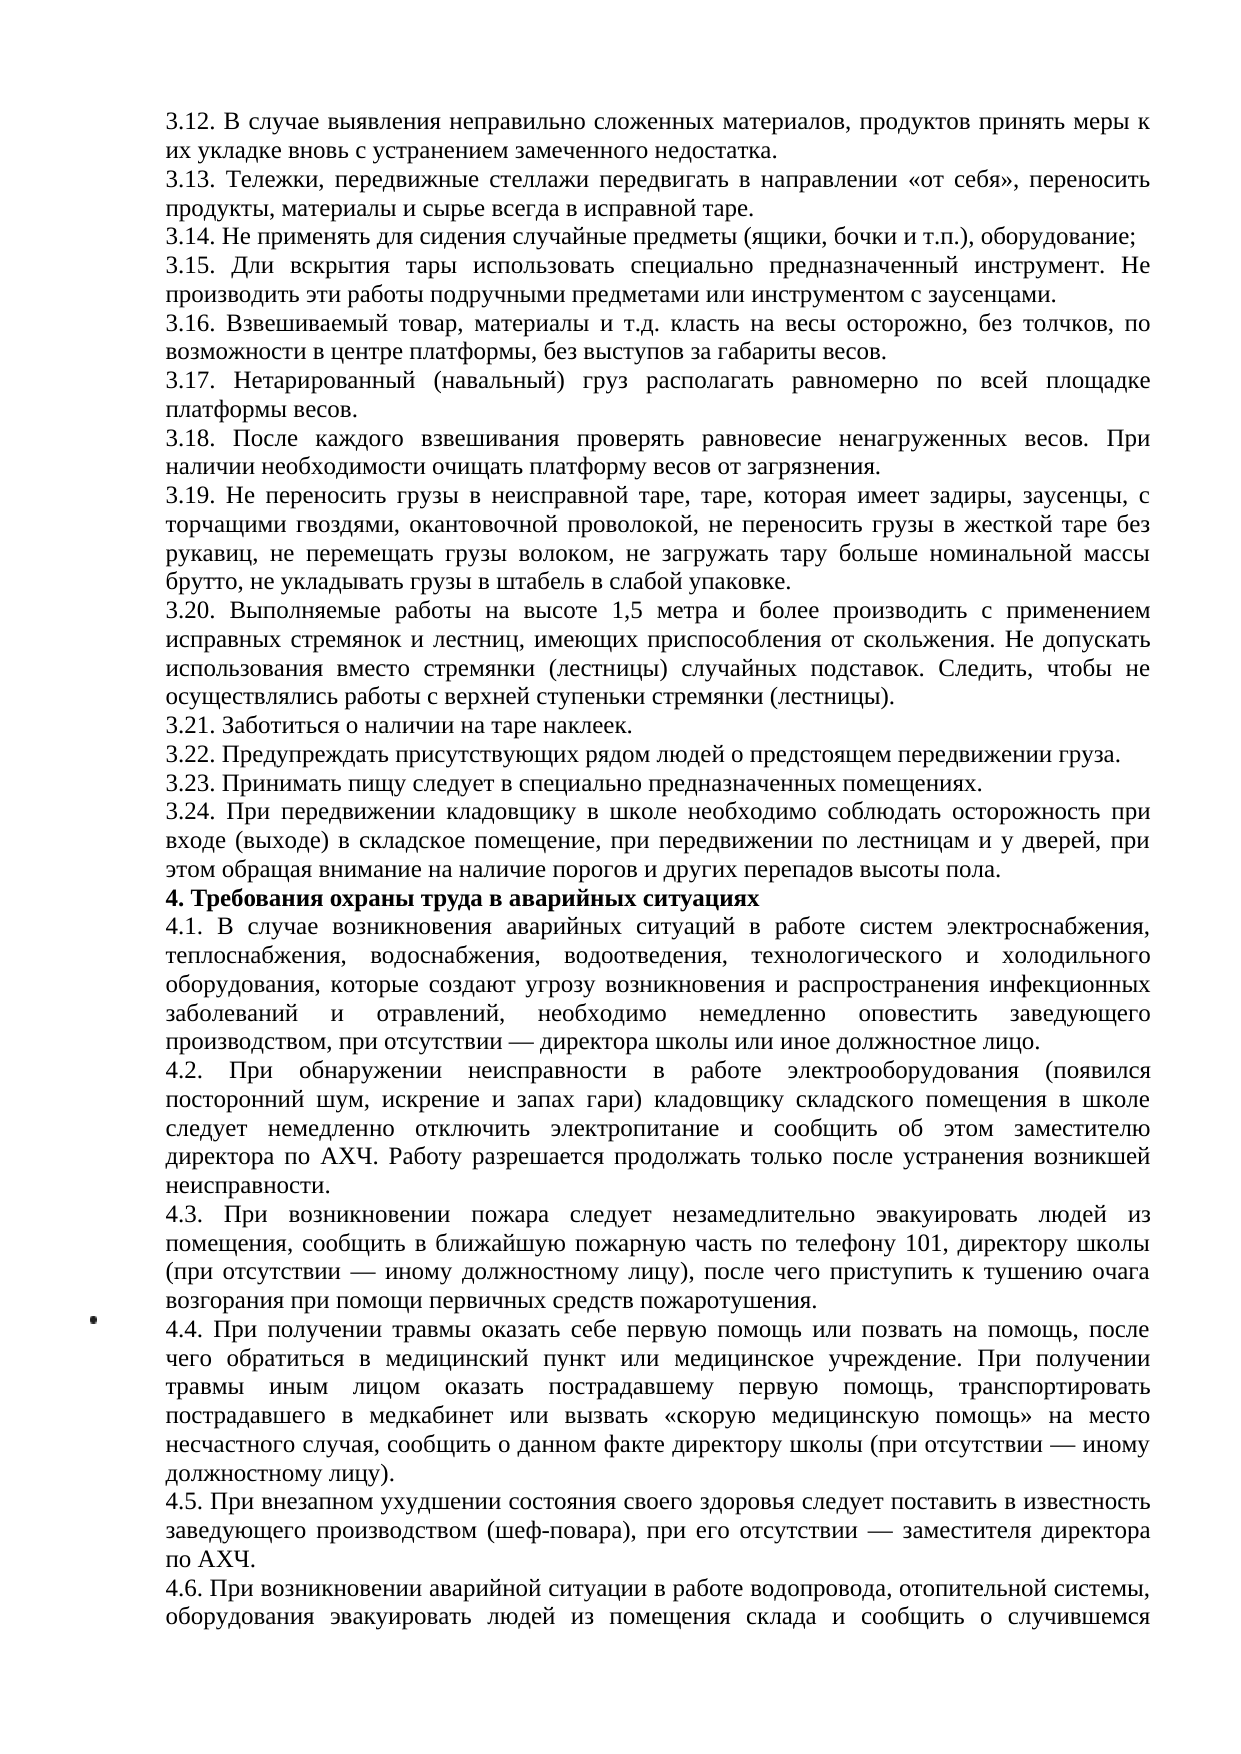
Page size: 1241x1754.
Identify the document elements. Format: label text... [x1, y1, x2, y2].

text 4.1. В случае возникновения аварийных ситуаций в работе систем электроснабжения, теплоснабжения, водоснабжения, водоотведения, технологического и холодильного оборудования, которые создают угрозу возникновения и распространения инфекционных заболеваний и отравлений, необходимо немедленно оповестить заведующего производством, при отсутствии — директора школы или иное должностное лицо. [165, 911, 1152, 1055]
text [165, 1573, 1152, 1630]
text 3.15. Дли вскрытия тары использовать специально предназначенный инструмент. Не производить эти работы подручными предметами или инструментом с заусенцами. [165, 250, 1152, 308]
subtitle 4. Требования охраны труда в аварийных ситуациях [165, 883, 1152, 911]
text 4.5. При внезапном ухудшении состояния своего здоровья следует поставить в известность заведующего производством (шеф-повара), при его отсутствии — заместителя директора по АХЧ. [165, 1486, 1152, 1573]
text 3.21. Заботиться о наличии на таре наклеек. [165, 710, 1152, 739]
text 4.3. При возникновении пожара следует незамедлительно эвакуировать людей из помещения, сообщить в ближайшую пожарную часть по телефону 101, директору школы (при отсутствии — иному должностному лицу), после чего приступить к тушению очага возгорания при помощи первичных средств пожаротушения. [165, 1199, 1152, 1314]
text 3.20. Выполняемые работы на высоте 1,5 метра и более производить с применением исправных стремянок и лестниц, имеющих приспособления от скольжения. Не допускать использования вместо стремянки (лестницы) случайных подставок. Следить, чтобы не осуществлялись работы с верхней ступеньки стремянки (лестницы). [165, 595, 1152, 710]
text 3.14. Не применять для сидения случайные предметы (ящики, бочки и т.п.), оборудование; [165, 221, 1152, 250]
picture [90, 1316, 97, 1324]
text 3.23. Принимать пищу следует в специально предназначенных помещениях. [165, 768, 1152, 796]
text 3.22. Предупреждать присутствующих рядом людей о предстоящем передвижении груза. [165, 739, 1152, 768]
text 3.18. После каждого взвешивания проверять равновесие ненагруженных весов. При наличии необходимости очищать платформу весов от загрязнения. [165, 423, 1152, 480]
text 3.19. Не переносить грузы в неисправной таре, таре, которая имеет задиры, заусенцы, с торчащими гвоздями, окантовочной проволокой, не переносить грузы в жесткой таре без рукавиц, не перемещать грузы волоком, не загружать тару больше номинальной массы брутто, не укладывать грузы в штабель в слабой упаковке. [165, 480, 1152, 595]
text 3.17. Нетарированный (навальный) груз располагать равномерно по всей площадке платформы весов. [165, 365, 1152, 423]
text 3.12. В случае выявления неправильно сложенных материалов, продуктов принять меры к их укладке вновь с устранением замеченного недостатка. [165, 106, 1152, 164]
text 3.16. Взвешиваемый товар, материалы и т.д. класть на весы осторожно, без толчков, по возможности в центре платформы, без выступов за габариты весов. [165, 308, 1152, 365]
text 3.24. При передвижении кладовщику в школе необходимо соблюдать осторожность при входе (выходе) в складское помещение, при передвижении по лестницам и у дверей, при этом обращая внимание на наличие порогов и других перепадов высоты пола. [165, 796, 1152, 883]
text 3.13. Тележки, передвижные стеллажи передвигать в направлении «от себя», переносить продукты, материалы и сырье всегда в исправной таре. [165, 164, 1152, 221]
text 4.2. При обнаружении неисправности в работе электрооборудования (появился посторонний шум, искрение и запах гари) кладовщику складского помещения в школе следует немедленно отключить электропитание и сообщить об этом заместителю директора по АХЧ. Работу разрешается продолжать только после устранения возникшей неисправности. [165, 1055, 1152, 1199]
text 4.4. При получении травмы оказать себе первую помощь или позвать на помощь, после чего обратиться в медицинский пункт или медицинское учреждение. При получении травмы иным лицом оказать пострадавшему первую помощь, транспортировать пострадавшего в медкабинет или вызвать «скорую медицинскую помощь» на место несчастного случая, сообщить о данном факте директору школы (при отсутствии — иному должностному лицу). [165, 1314, 1152, 1486]
